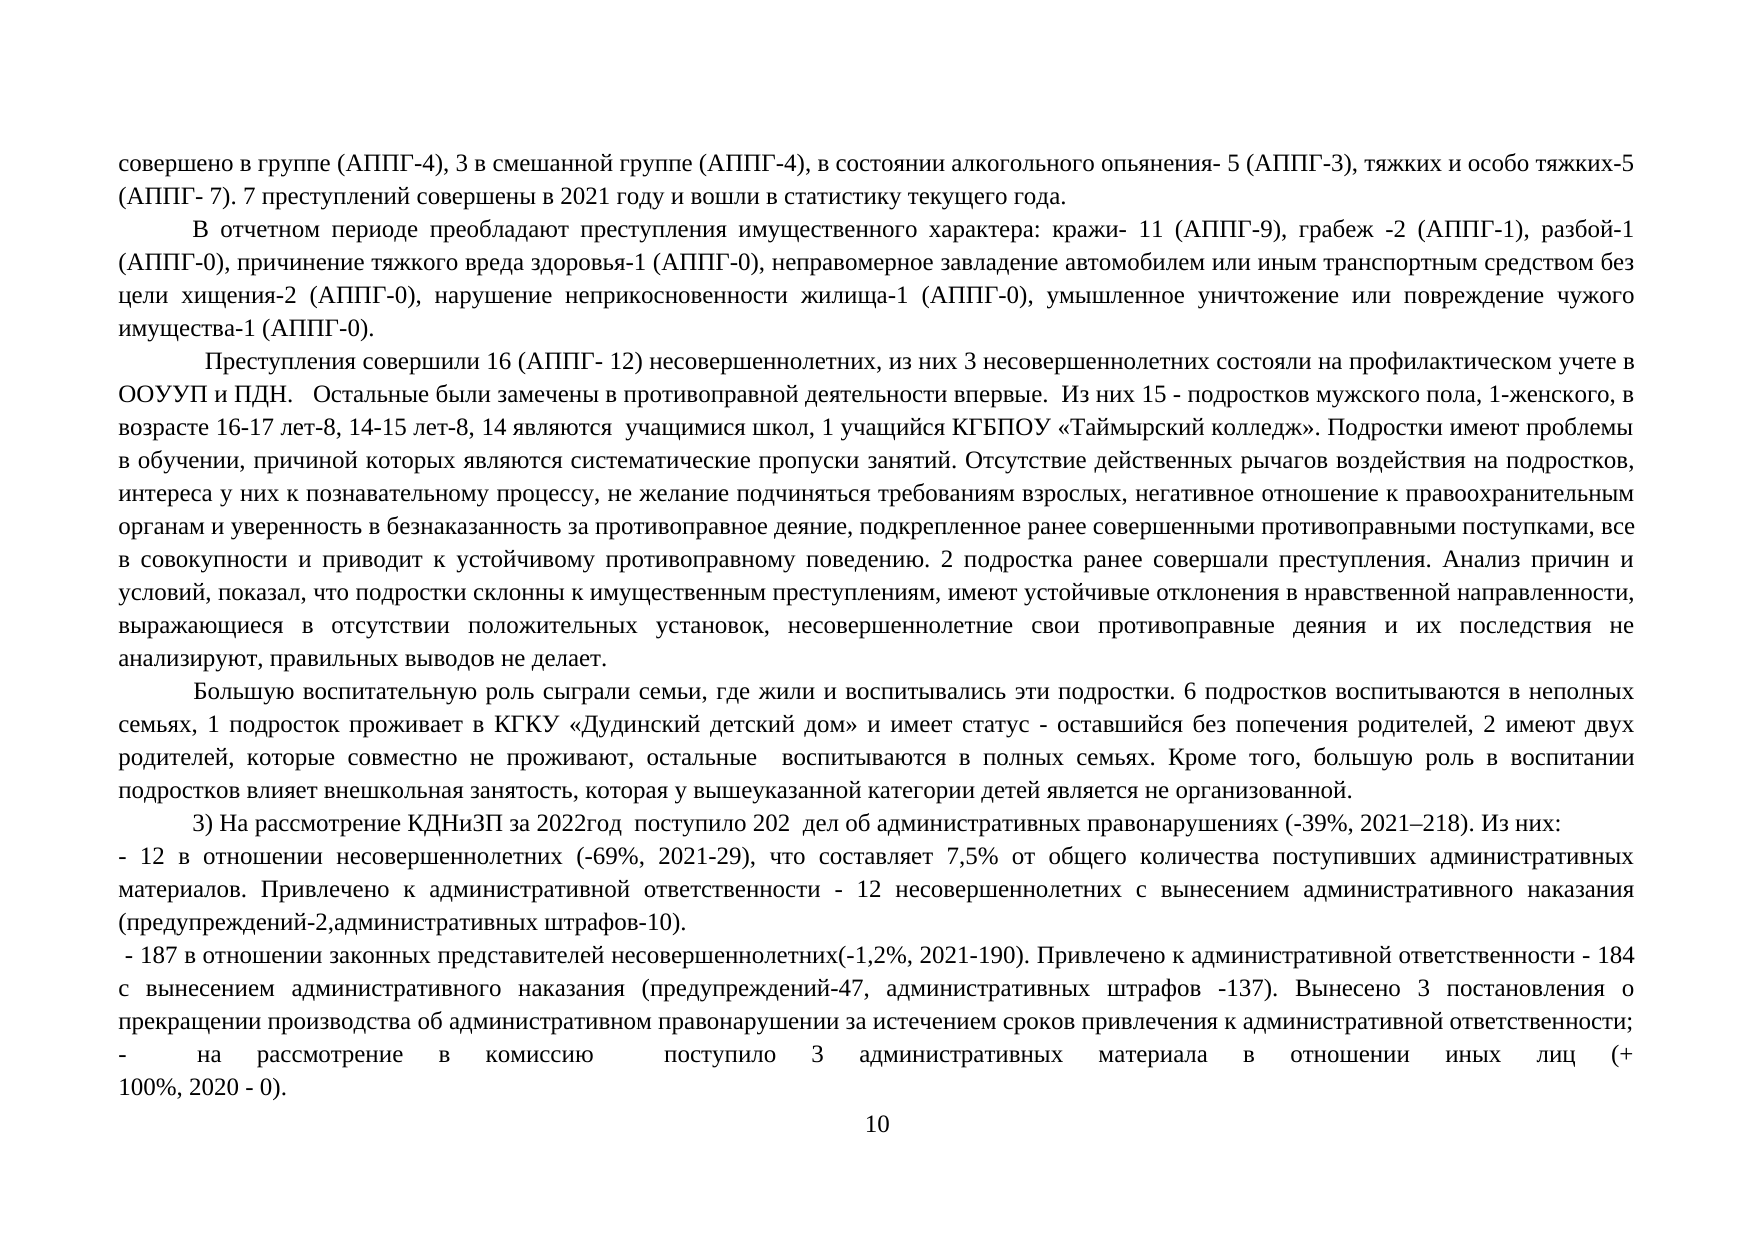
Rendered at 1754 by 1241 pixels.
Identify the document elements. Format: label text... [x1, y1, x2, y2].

text Преступления совершили 16 (АППГ- 12) несовершеннолетних, из них 3 несовершеннолетних состояли на профилактическом учете в ООУУП и ПДН. Остальные были замечены в противоправной деятельности впервые. Из них 15 - подростков мужского пола, 1-женского, в возрасте 16-17 лет-8, 14-15 лет-8, 14 являются учащимися школ, 1 учащийся КГБПОУ «Таймырский колледж». Подростки имеют проблемы в обучении, причиной которых являются систематические пропуски занятий. Отсутствие действенных рычагов воздействия на подростков, интереса у них к познавательному процессу, не желание подчиняться требованиям взрослых, негативное отношение к правоохранительным органам и уверенность в безнаказанность за противоправное деяние, подкрепленное ранее совершенными противоправными поступками, все в совокупности и приводит к устойчивому противоправному поведению. 2 подростка ранее совершали преступления. Анализ причин и условий, показал, что подростки склонны к имущественным преступлениям, имеют устойчивые отклонения в нравственной направленности, выражающиеся в отсутствии положительных установок, несовершеннолетние свои противоправные деяния и их последствия не анализируют, правильных выводов не делает. [118, 346, 1636, 672]
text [118, 148, 1636, 209]
text Большую воспитательную роль сыграли семьи, где жили и воспитывались эти подростки. 6 подростков воспитываются в неполных семьях, 1 подросток проживает в КГКУ «Дудинский детский дом» и имеет статус - оставшийся без попечения родителей, 2 имеют двух родителей, которые совместно не проживают, остальные воспитываются в полных семьях. Кроме того, большую роль в воспитании подростков влияет внешкольная занятость, которая у вышеуказанной категории детей является не организованной. [118, 676, 1636, 804]
text - 187 в отношении законных представителей несовершеннолетних(-1,2%, 2021-190). Привлечено к административной ответственности - 184 с вынесением административного наказания (предупреждений-47, административных штрафов -137). Вынесено 3 постановления о прекращении производства об административном правонарушении за истечением сроков привлечения к административной ответственности; [118, 940, 1636, 1035]
text - на рассмотрение в комиссию поступило 3 административных материала в отношении иных лиц (+ 100%, 2020 - 0). [118, 1039, 1636, 1101]
text - 12 в отношении несовершеннолетних (-69%, 2021-29), что составляет 7,5% от общего количества поступивших административных материалов. Привлечено к административной ответственности - 12 несовершеннолетних с вынесением административного наказания (предупреждений-2,административных штрафов-10). [118, 841, 1636, 936]
text В отчетном периоде преобладают преступления имущественного характера: кражи- 11 (АППГ-9), грабеж -2 (АППГ-1), разбой-1 (АППГ-0), причинение тяжкого вреда здоровья-1 (АППГ-0), неправомерное завладение автомобилем или иным транспортным средством без цели хищения-2 (АППГ-0), нарушение неприкосновенности жилища-1 (АППГ-0), умышленное уничтожение или повреждение чужого имущества-1 (АППГ-0). [118, 214, 1636, 342]
text 3) На рассмотрение КДНиЗП за 2022год поступило 202 дел об административных правонарушениях (-39%, 2021–218). Из них: [118, 808, 1636, 837]
